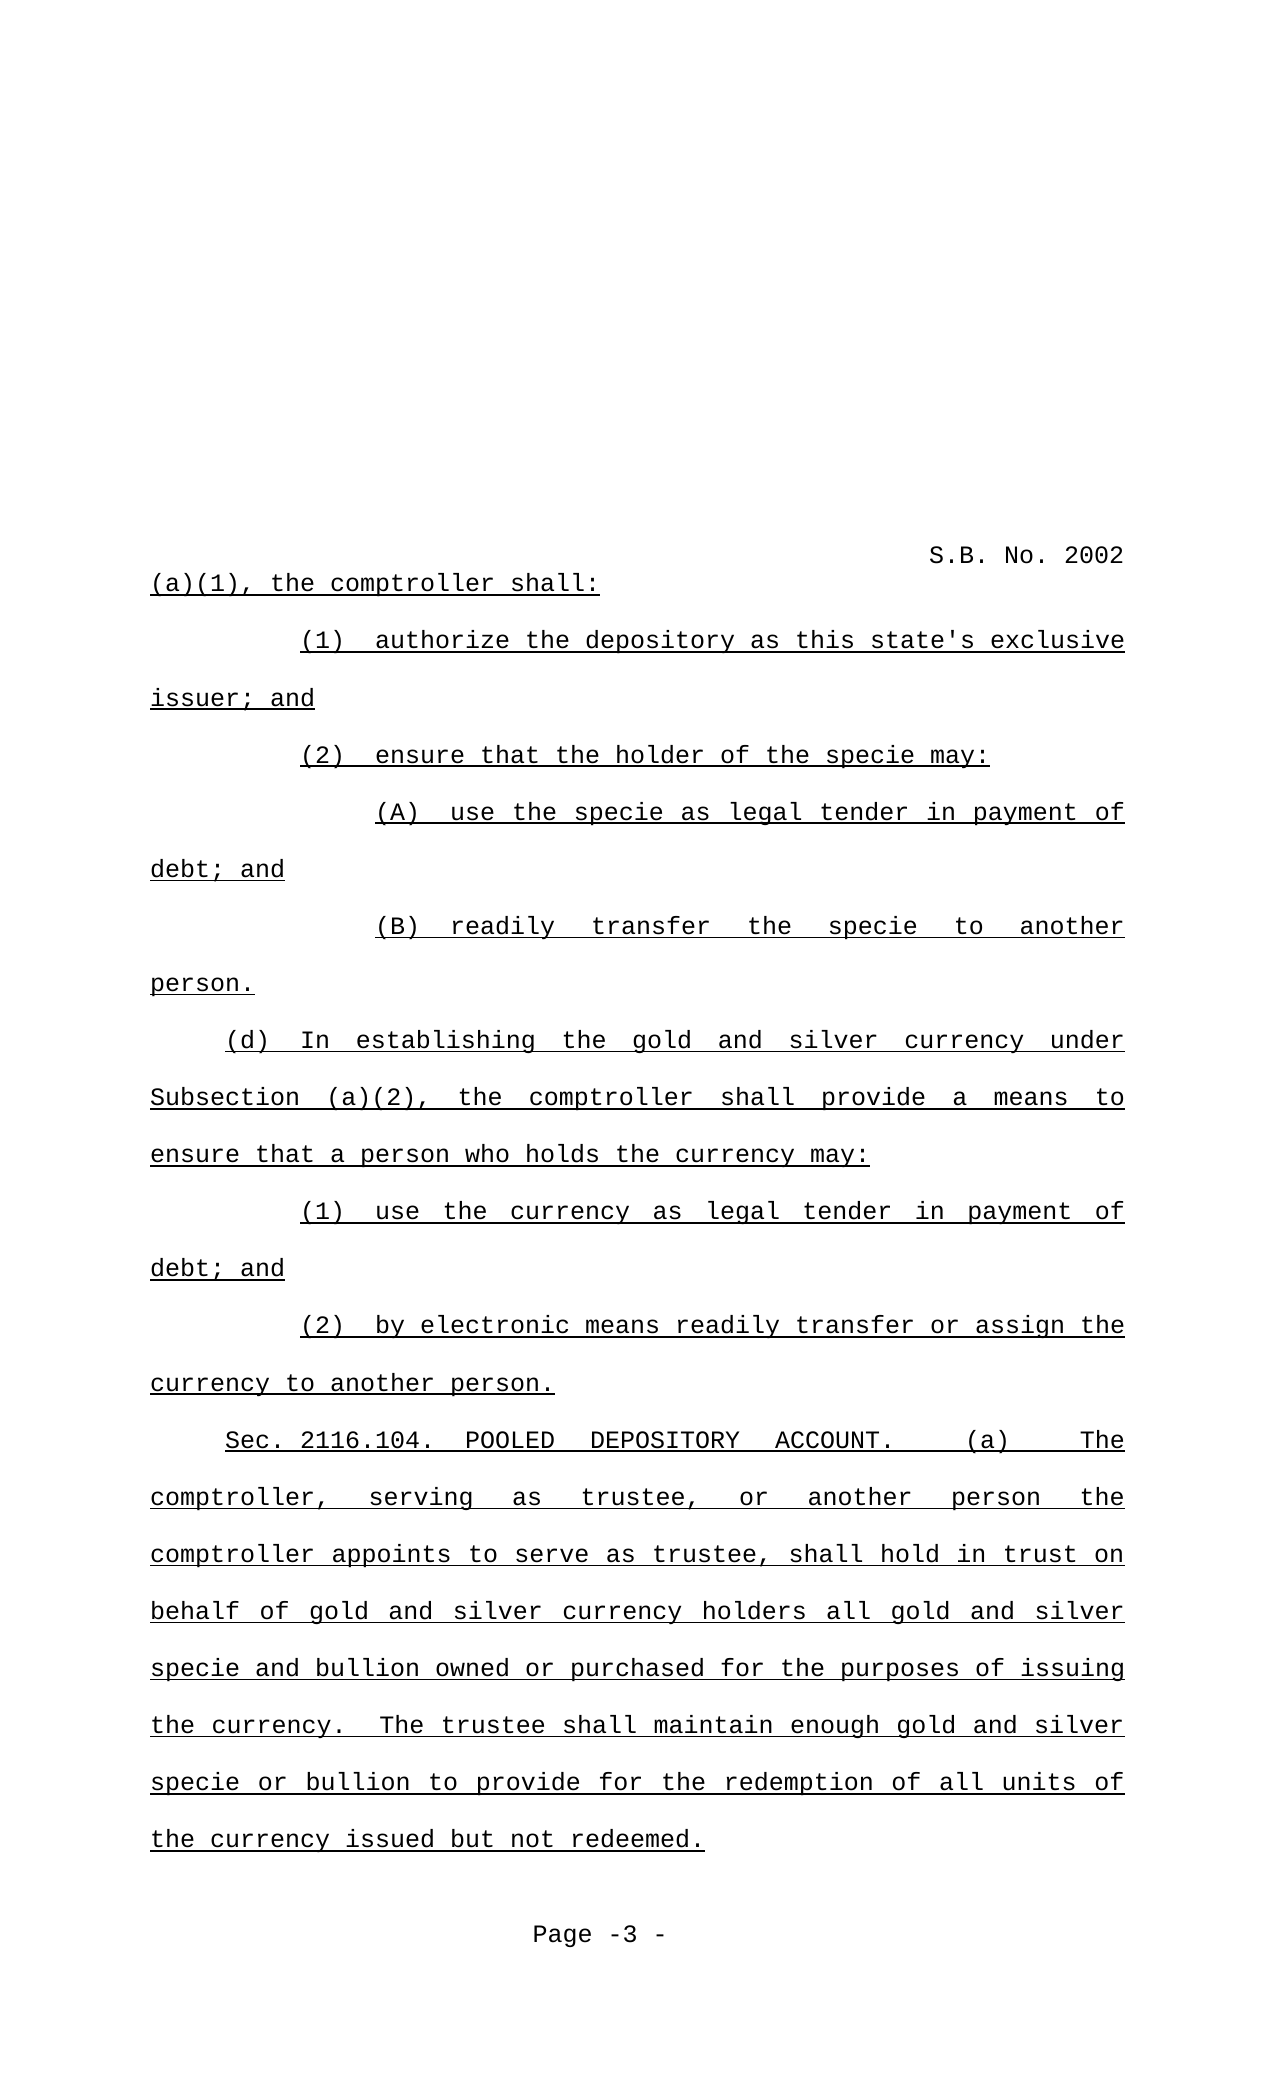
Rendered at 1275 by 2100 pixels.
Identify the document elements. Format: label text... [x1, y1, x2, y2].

text (1) use the currency as legal tender in payment of debt; and [150, 1199, 1125, 1284]
text (d) In establishing the gold and silver currency under Subsection (a)(2), the comptroller shall provide a means to ensure that a person who holds the currency may: [150, 1110, 1125, 1170]
text (A) use the specie as legal tender in payment of debt; and [150, 799, 1125, 885]
text Sec. 2116.104. POOLED DEPOSITORY ACCOUNT. (a) The comptroller, serving as trustee, or another person the comptroller appoints to serve as trustee, shall hold in trust on behalf of gold and silver currency holders all gold and silver specie and bullion owned or purchased for the purposes of issuing the currency. The trustee shall maintain enough gold and silver specie or bullion to provide for the redemption of all units of the currency issued but not redeemed. [150, 1623, 1125, 1679]
text Sec. 2116.104. POOLED DEPOSITORY ACCOUNT. (a) The comptroller, serving as trustee, or another person the comptroller appoints to serve as trustee, shall hold in trust on behalf of gold and silver currency holders all gold and silver specie and bullion owned or purchased for the purposes of issuing the currency. The trustee shall maintain enough gold and silver specie or bullion to provide for the redemption of all units of the currency issued but not redeemed. [150, 1427, 1125, 1508]
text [150, 571, 1125, 599]
text Sec. 2116.104. POOLED DEPOSITORY ACCOUNT. (a) The comptroller, serving as trustee, or another person the comptroller appoints to serve as trustee, shall hold in trust on behalf of gold and silver currency holders all gold and silver specie and bullion owned or purchased for the purposes of issuing the currency. The trustee shall maintain enough gold and silver specie or bullion to provide for the redemption of all units of the currency issued but not redeemed. [150, 1680, 1125, 1736]
text Sec. 2116.104. POOLED DEPOSITORY ACCOUNT. (a) The comptroller, serving as trustee, or another person the comptroller appoints to serve as trustee, shall hold in trust on behalf of gold and silver currency holders all gold and silver specie and bullion owned or purchased for the purposes of issuing the currency. The trustee shall maintain enough gold and silver specie or bullion to provide for the redemption of all units of the currency issued but not redeemed. [150, 1795, 1125, 1855]
text (2) ensure that the holder of the specie may: [150, 742, 1125, 771]
text Sec. 2116.104. POOLED DEPOSITORY ACCOUNT. (a) The comptroller, serving as trustee, or another person the comptroller appoints to serve as trustee, shall hold in trust on behalf of gold and silver currency holders all gold and silver specie and bullion owned or purchased for the purposes of issuing the currency. The trustee shall maintain enough gold and silver specie or bullion to provide for the redemption of all units of the currency issued but not redeemed. [150, 1509, 1125, 1565]
text Sec. 2116.104. POOLED DEPOSITORY ACCOUNT. (a) The comptroller, serving as trustee, or another person the comptroller appoints to serve as trustee, shall hold in trust on behalf of gold and silver currency holders all gold and silver specie and bullion owned or purchased for the purposes of issuing the currency. The trustee shall maintain enough gold and silver specie or bullion to provide for the redemption of all units of the currency issued but not redeemed. [150, 1566, 1125, 1622]
text Sec. 2116.104. POOLED DEPOSITORY ACCOUNT. (a) The comptroller, serving as trustee, or another person the comptroller appoints to serve as trustee, shall hold in trust on behalf of gold and silver currency holders all gold and silver specie and bullion owned or purchased for the purposes of issuing the currency. The trustee shall maintain enough gold and silver specie or bullion to provide for the redemption of all units of the currency issued but not redeemed. [150, 1737, 1125, 1793]
text (B) readily transfer the specie to another person. [150, 913, 1125, 999]
text (d) In establishing the gold and silver currency under Subsection (a)(2), the comptroller shall provide a means to ensure that a person who holds the currency may: [150, 1027, 1125, 1108]
text (1) authorize the depository as this state's exclusive issuer; and [150, 628, 1125, 713]
text (2) by electronic means readily transfer or assign the currency to another person. [150, 1313, 1125, 1398]
